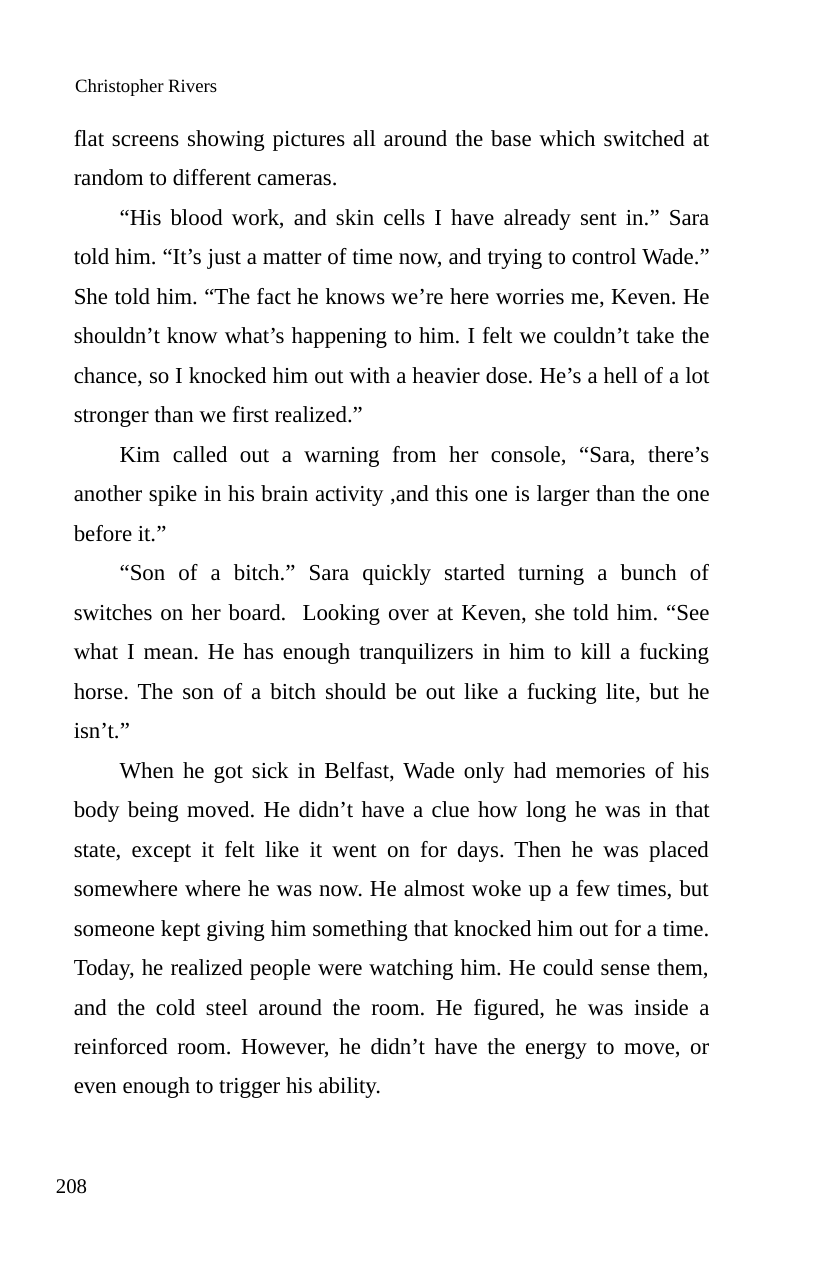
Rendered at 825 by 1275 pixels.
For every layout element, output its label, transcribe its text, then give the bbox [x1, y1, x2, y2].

text “Son of a bitch.” Sara quickly started turning a bunch of switches on her board. Looking over at Keven, she told him. “See what I mean. He has enough tranquilizers in him to kill a fucking horse. The son of a bitch should be out like a fucking lite, but he isn’t.” [73, 559, 710, 743]
text Kim called out a warning from her console, “Sara, there’s another spike in his brain activity ,and this one is larger than the one before it.” [73, 441, 710, 546]
text “His blood work, and skin cells I have already sent in.” Sara told him. “It’s just a matter of time now, and trying to control Wade.” She told him. “The fact he knows we’re here worries me, Keven. He shouldn’t know what’s happening to him. I felt we couldn’t take the chance, so I knocked him out with a heavier dose. He’s a hell of a lot stronger than we first realized.” [73, 204, 710, 428]
text When he got sick in Belfast, Wade only had memories of his body being moved. He didn’t have a clue how long he was in that state, except it felt like it went on for days. Then he was placed somewhere where he was now. He almost woke up a few times, but someone kept giving him something that knocked him out for a time. Today, he realized people were watching him. He could sense them, and the cold steel around the room. He figured, he was inside a reinforced room. However, he didn’t have the energy to move, or even enough to trigger his ability. [73, 757, 710, 1099]
